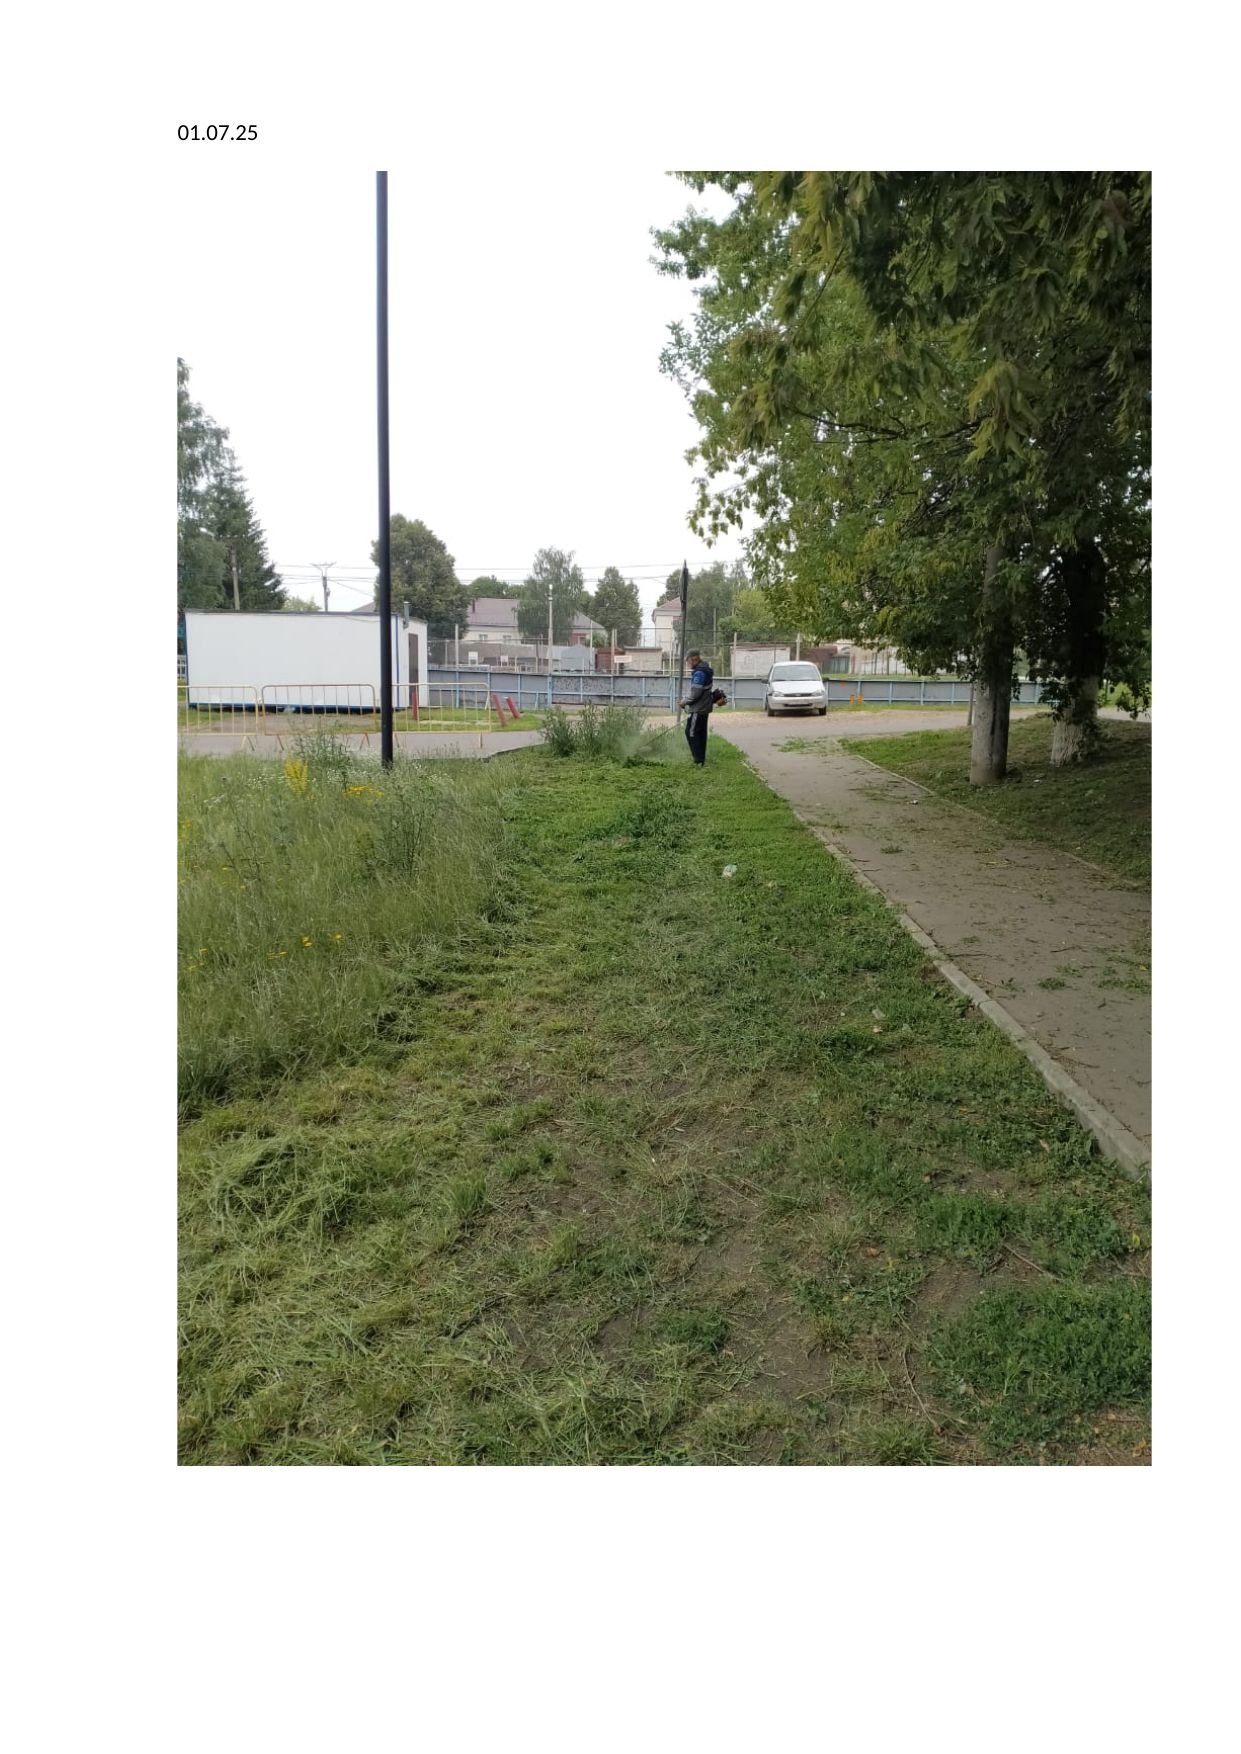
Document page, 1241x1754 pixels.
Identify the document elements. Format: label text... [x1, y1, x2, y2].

text 01.07.25 [177, 118, 1152, 146]
picture [177, 171, 1152, 1466]
